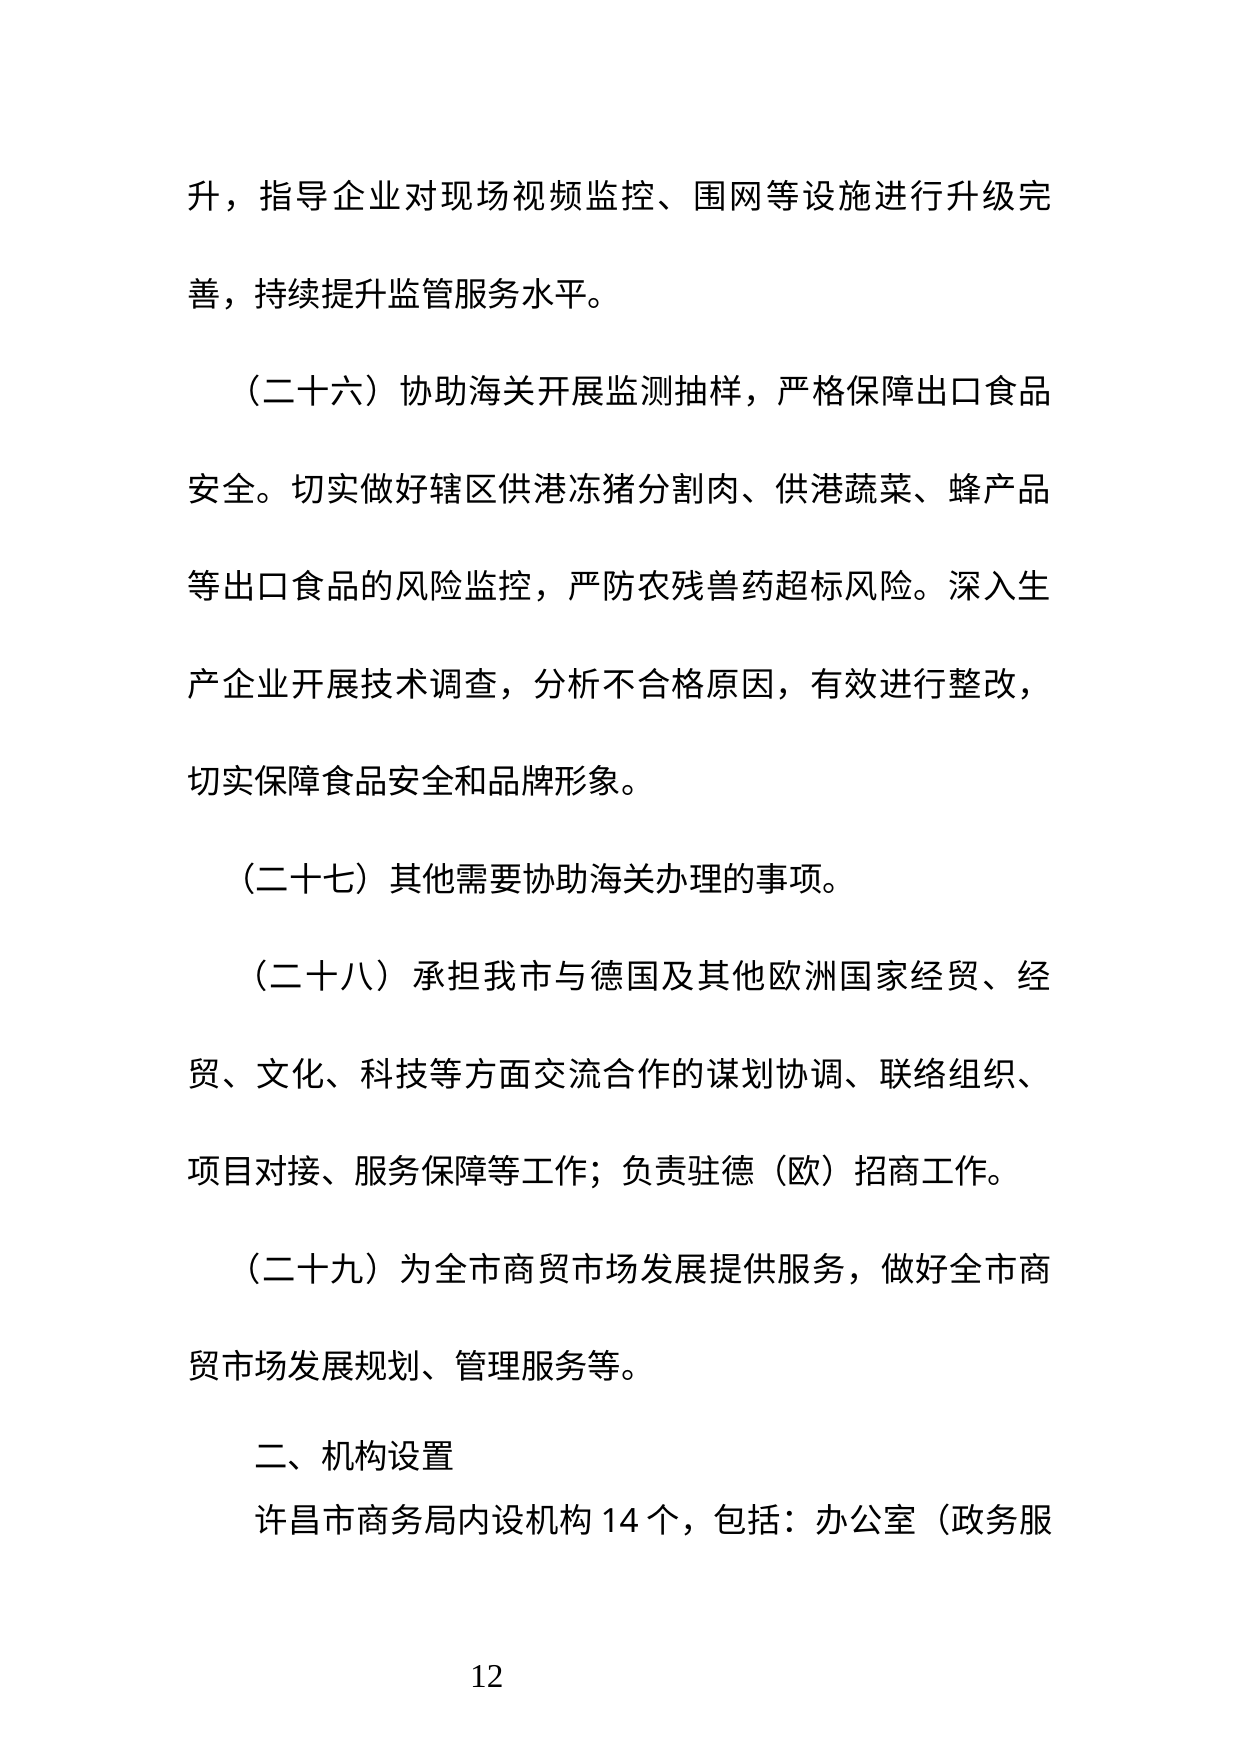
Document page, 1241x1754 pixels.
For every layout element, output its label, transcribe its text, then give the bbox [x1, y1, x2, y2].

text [187, 162, 1053, 1397]
text 二、机构设置 [187, 1421, 1053, 1486]
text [187, 1486, 1053, 1551]
